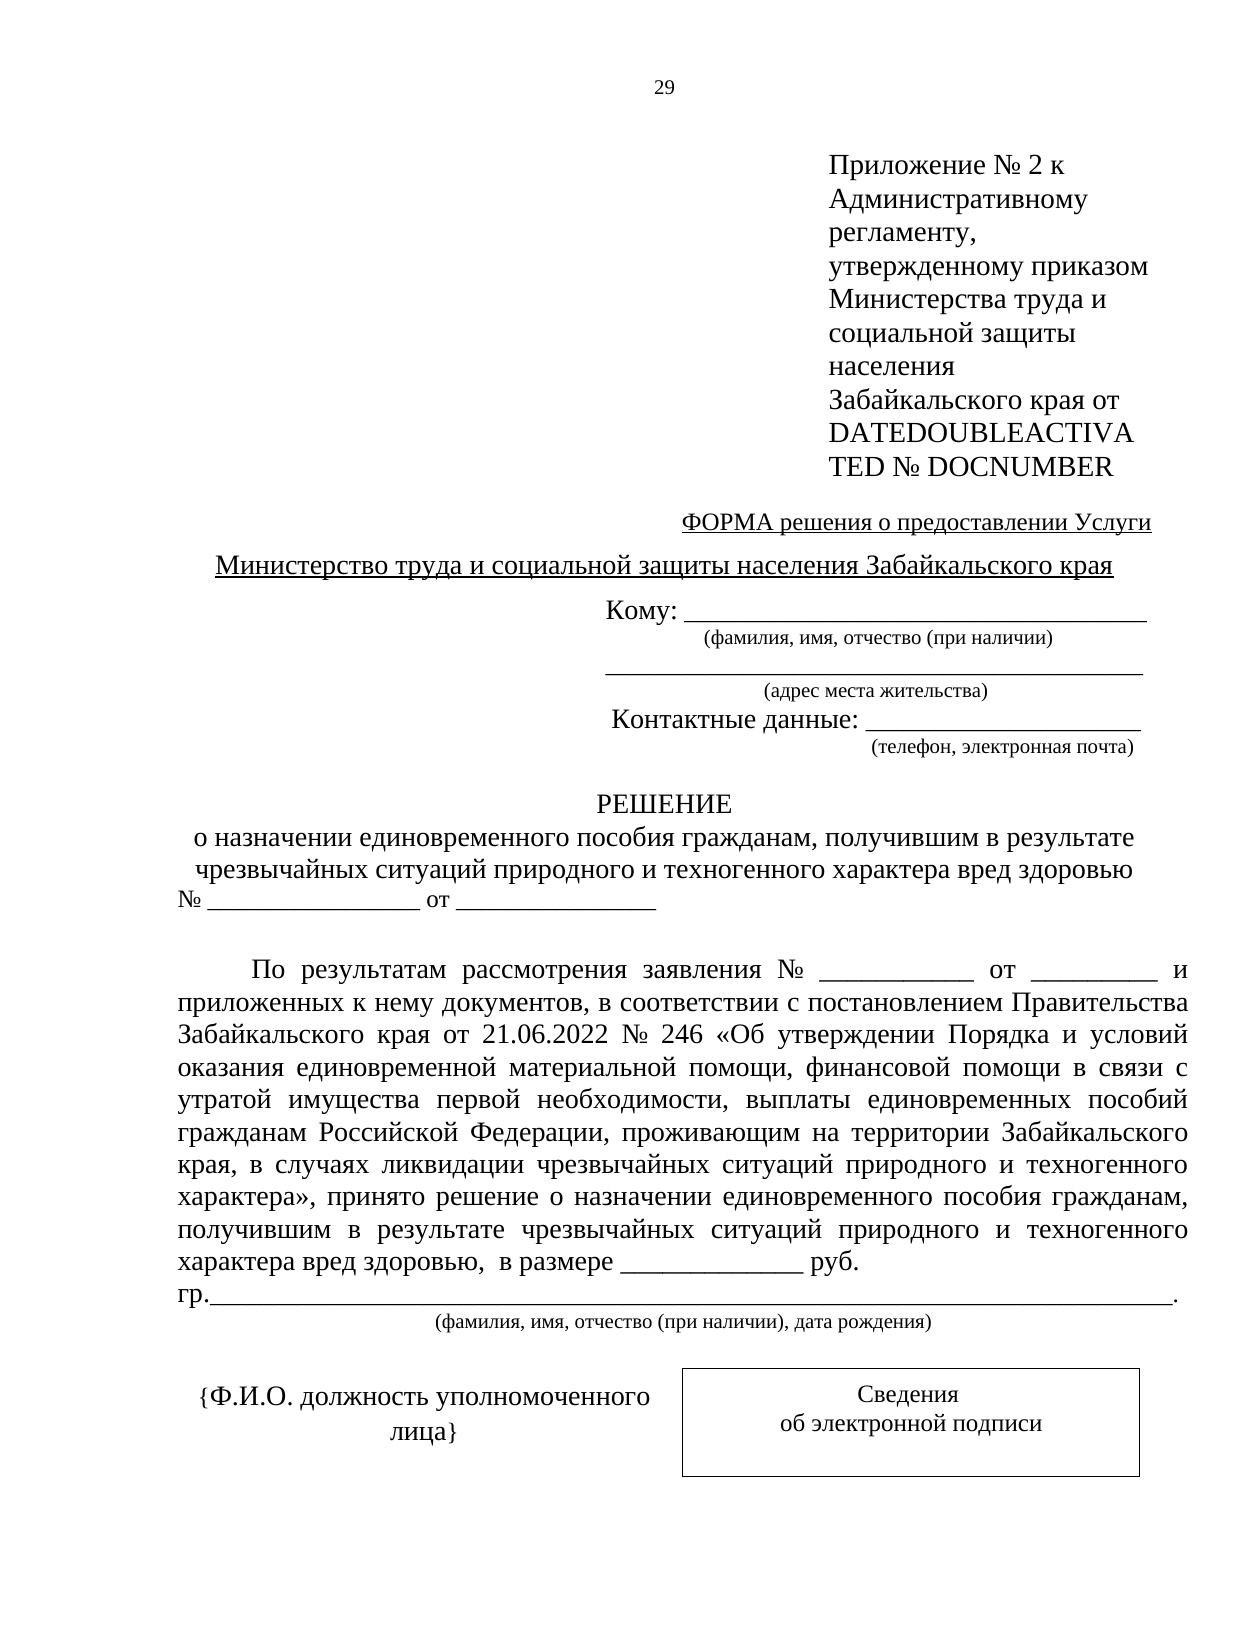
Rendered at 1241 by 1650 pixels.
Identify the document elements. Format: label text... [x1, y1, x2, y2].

text № _________________ от ________________ [177, 884, 1152, 913]
table_header По результатам рассмотрения заявления № ___________ от _________ и приложенных к нему документов, в соответствии с постановлением Правительства Забайкальского края от 21.06.2022 № 246 «Об утверждении Порядка и условий оказания единовременной материальной помощи, финансовой помощи в связи с утратой имущества первой необходимости, выплаты единовременных пособий гражданам Российской Федерации, проживающим на территории Забайкальского края, в случаях ликвидации чрезвычайных ситуаций природного и техногенного характера», принято решение о назначении единовременного пособия гражданам, получившим в результате чрезвычайных ситуаций природного и техногенного характера вред здоровью, в размере _____________ руб. гр._____________________________________________________________________________. (фамилия, имя, отчество (при наличии), дата рождения) [171, 942, 1196, 1368]
text (фамилия, имя, отчество (при наличии) [605, 625, 1152, 649]
text (телефон, электронная почта) [871, 734, 1152, 758]
table_cell {Ф.И.О. должность уполномоченного лица} [166, 1368, 682, 1476]
text ___________________________________________ [605, 649, 1152, 678]
text Приложение № 2 к Административному регламенту, утвержденному приказом Министерства труда и социальной защиты населения Забайкальского края от DATEDOUBLEACTIVATED № DOCNUMBER [828, 147, 1152, 483]
text РЕШЕНИЕ [177, 787, 1152, 820]
text Министерство труда и социальной защиты населения Забайкальского края [177, 548, 1152, 580]
text ФОРМА решения о предоставлении Услуги [177, 507, 1152, 535]
text о назначении единовременного пособия гражданам, получившим в результате чрезвычайных ситуаций природного и техногенного характера вред здоровью [177, 820, 1152, 884]
text Контактные данные: ______________________ [605, 702, 1146, 734]
table_cell Сведения об электронной подписи [683, 1369, 1139, 1476]
text Кому: _____________________________________ [605, 593, 1152, 625]
text (адрес места жительства) [605, 678, 1146, 702]
